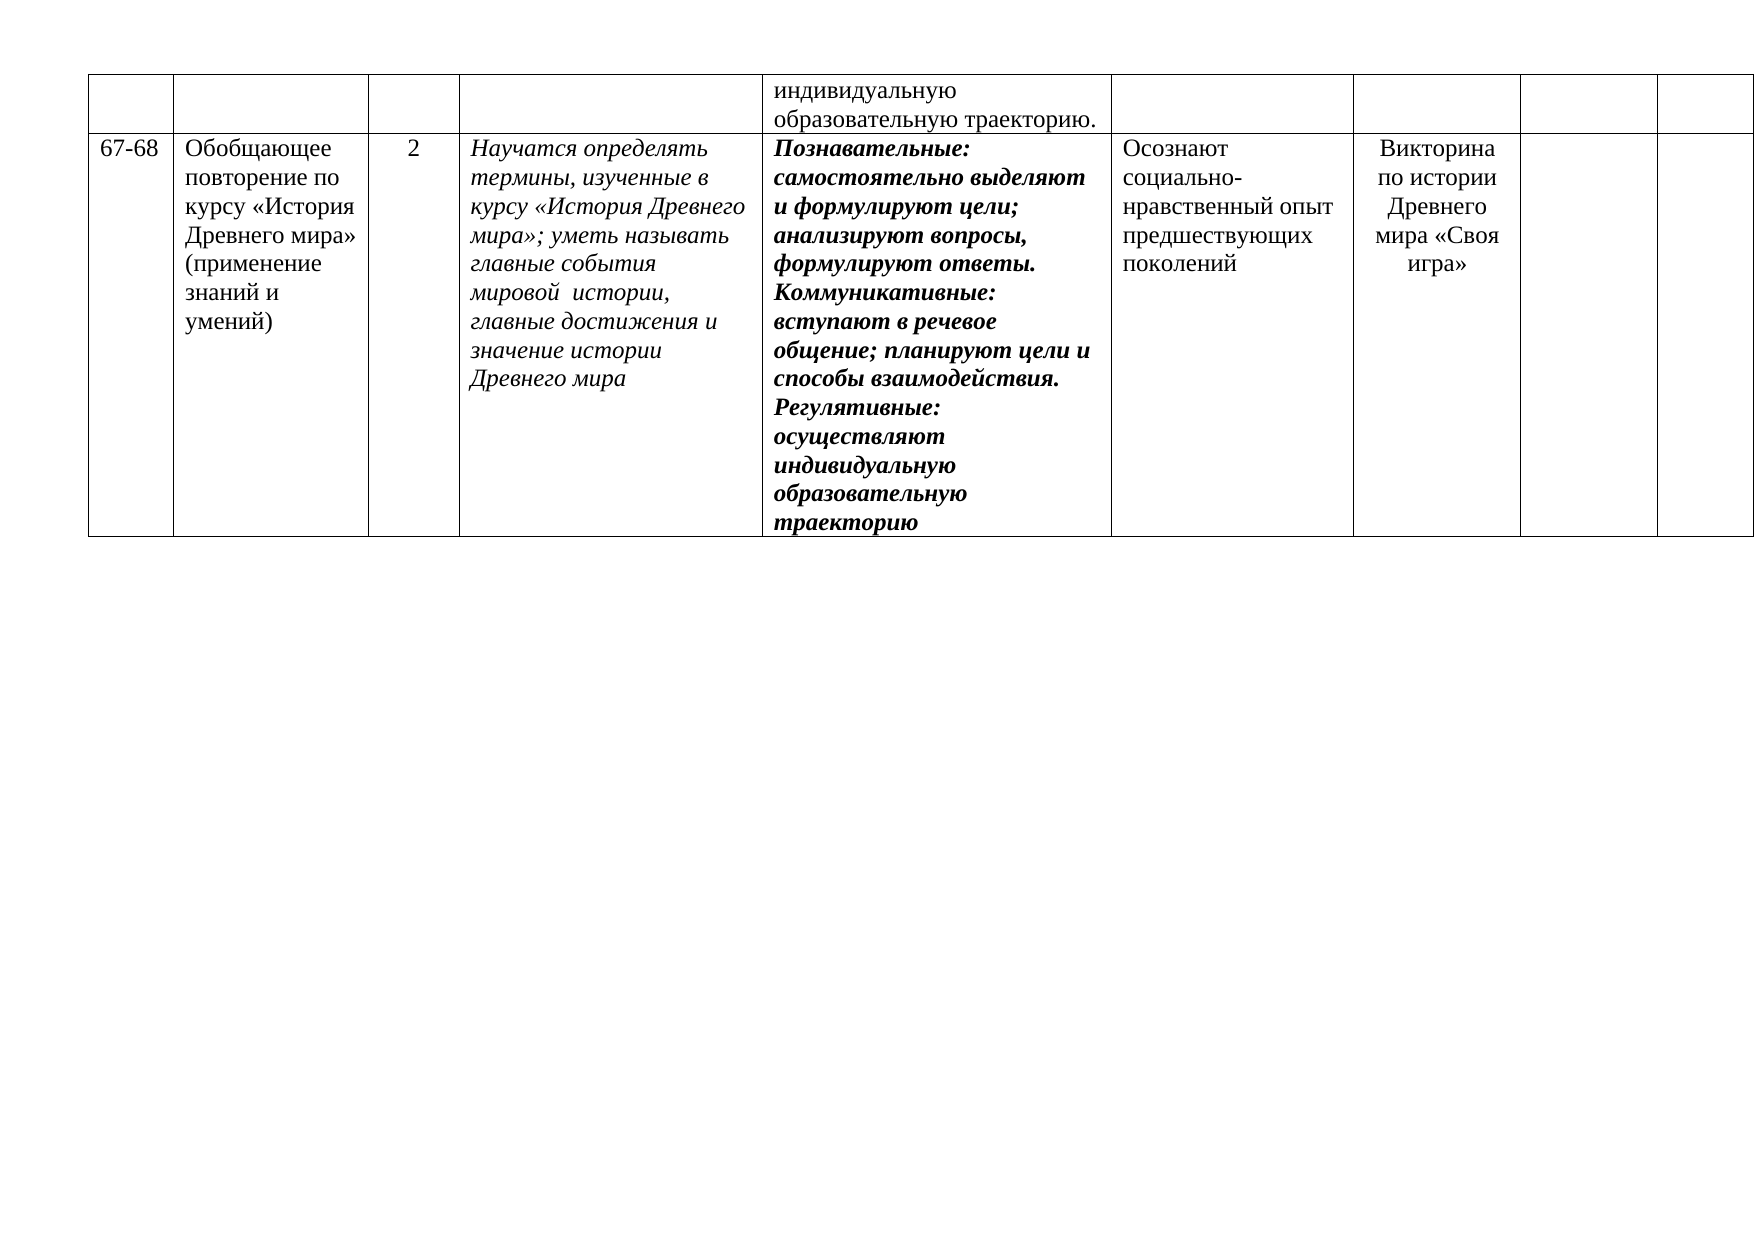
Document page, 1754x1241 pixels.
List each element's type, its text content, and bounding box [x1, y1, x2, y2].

table_cell 66 [89, 75, 173, 132]
table_cell Научатся определять термины, изученные в курсу «История Древнего мира»; уметь называть главные события мировой истории, главные достижения и значение истории Древнего мира [460, 134, 762, 536]
table_cell 67-68 [89, 134, 173, 536]
table_cell [1521, 75, 1657, 132]
table_cell 2 [369, 134, 459, 536]
table_cell [1658, 75, 1753, 132]
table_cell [174, 75, 368, 132]
table_cell Осознают социально-нравственный опыт предшествующих поколений [1112, 134, 1353, 536]
table_cell Познавательные: самостоятельно выделяют и формулируют цели; анализируют вопросы, формулируют ответы. Коммуникативные: вступают в речевое общение; планируют цели и способы взаимодействия. Регулятивные: осуществляют индивидуальную образовательную траекторию [763, 134, 1111, 536]
table_cell [1354, 75, 1520, 132]
table_cell [1658, 134, 1753, 536]
table_cell Обобщающее повторение по курсу «История Древнего мира» (применение знаний и умений) [174, 134, 368, 536]
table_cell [460, 75, 762, 132]
table_cell [1521, 134, 1657, 536]
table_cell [1112, 75, 1353, 132]
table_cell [763, 75, 1111, 132]
table_cell 1 [369, 75, 459, 132]
table_cell Викторина по истории Древнего мира «Своя игра» [1354, 134, 1520, 536]
